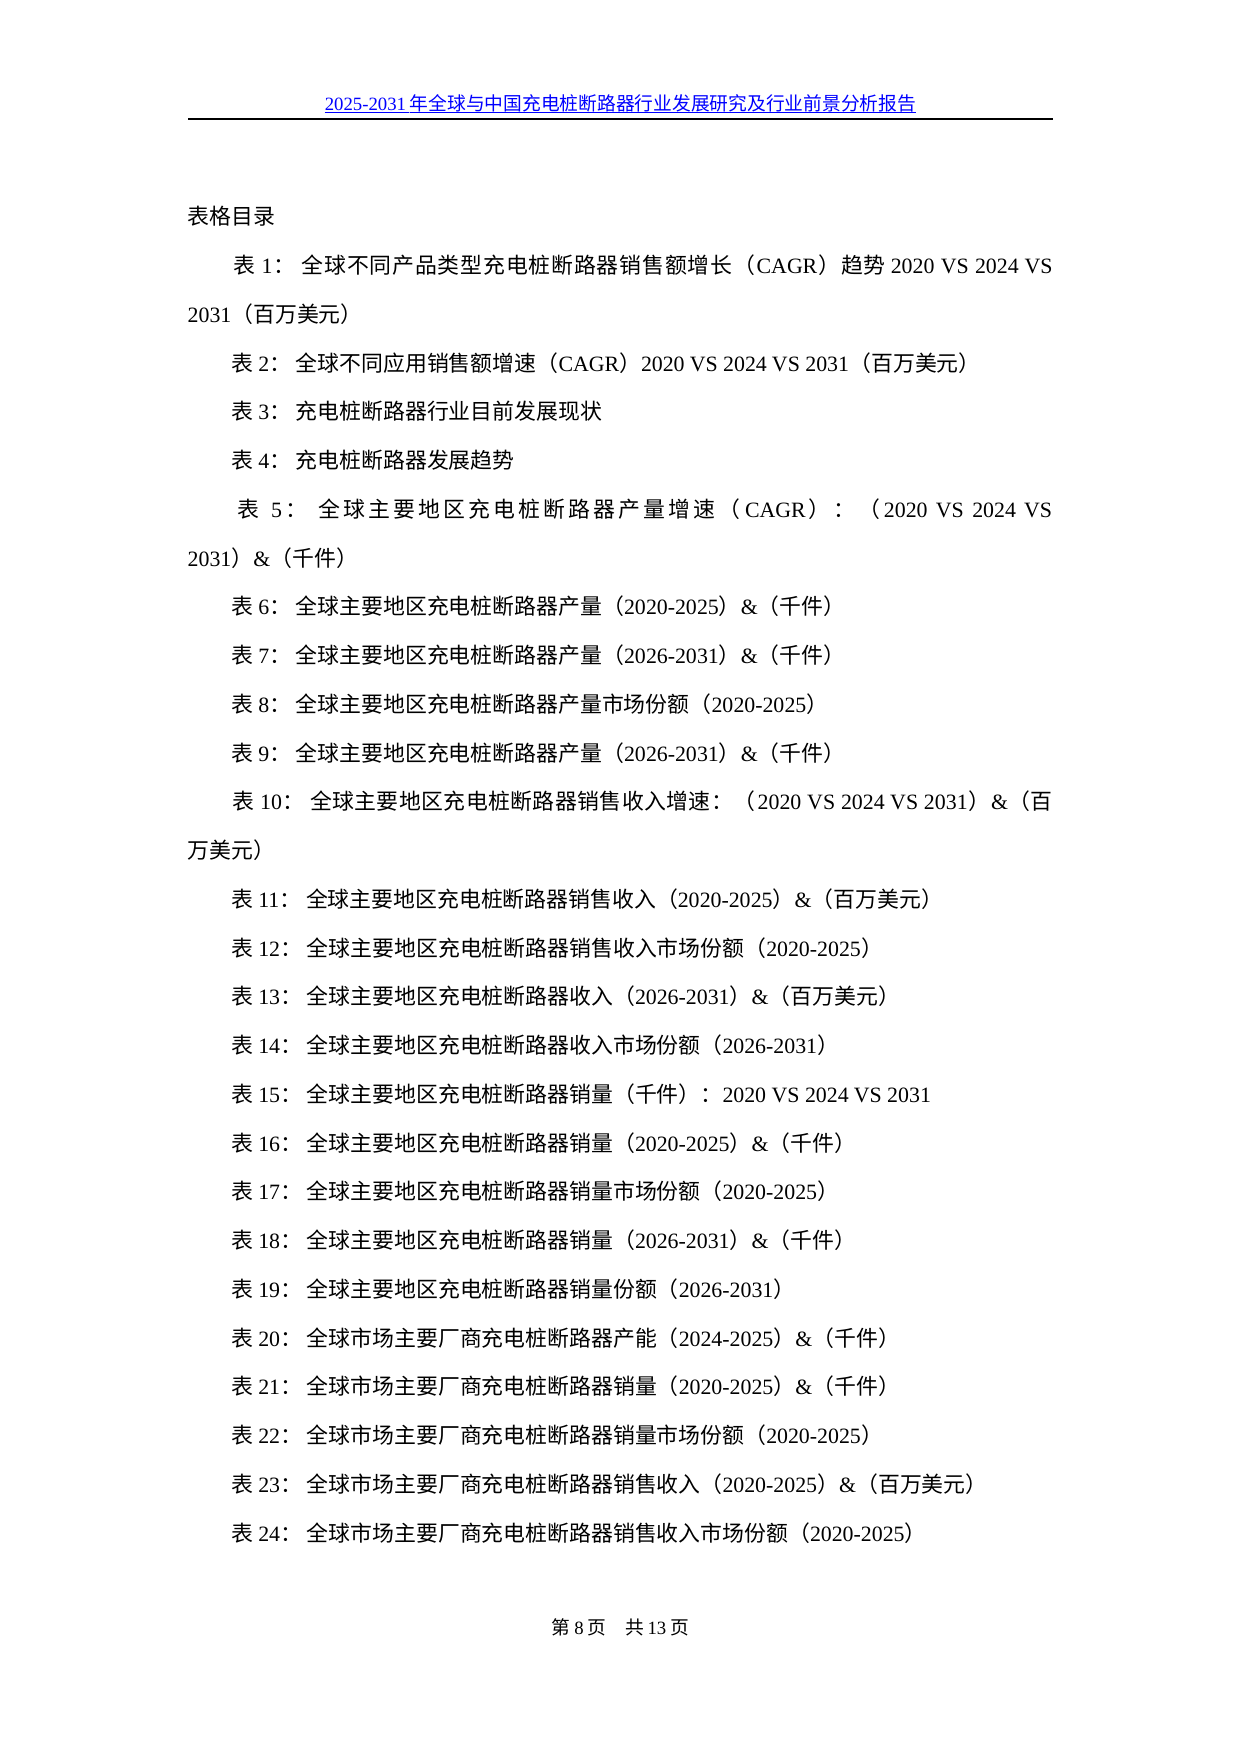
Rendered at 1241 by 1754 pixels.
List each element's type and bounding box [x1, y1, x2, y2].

text [187, 150, 1053, 1548]
